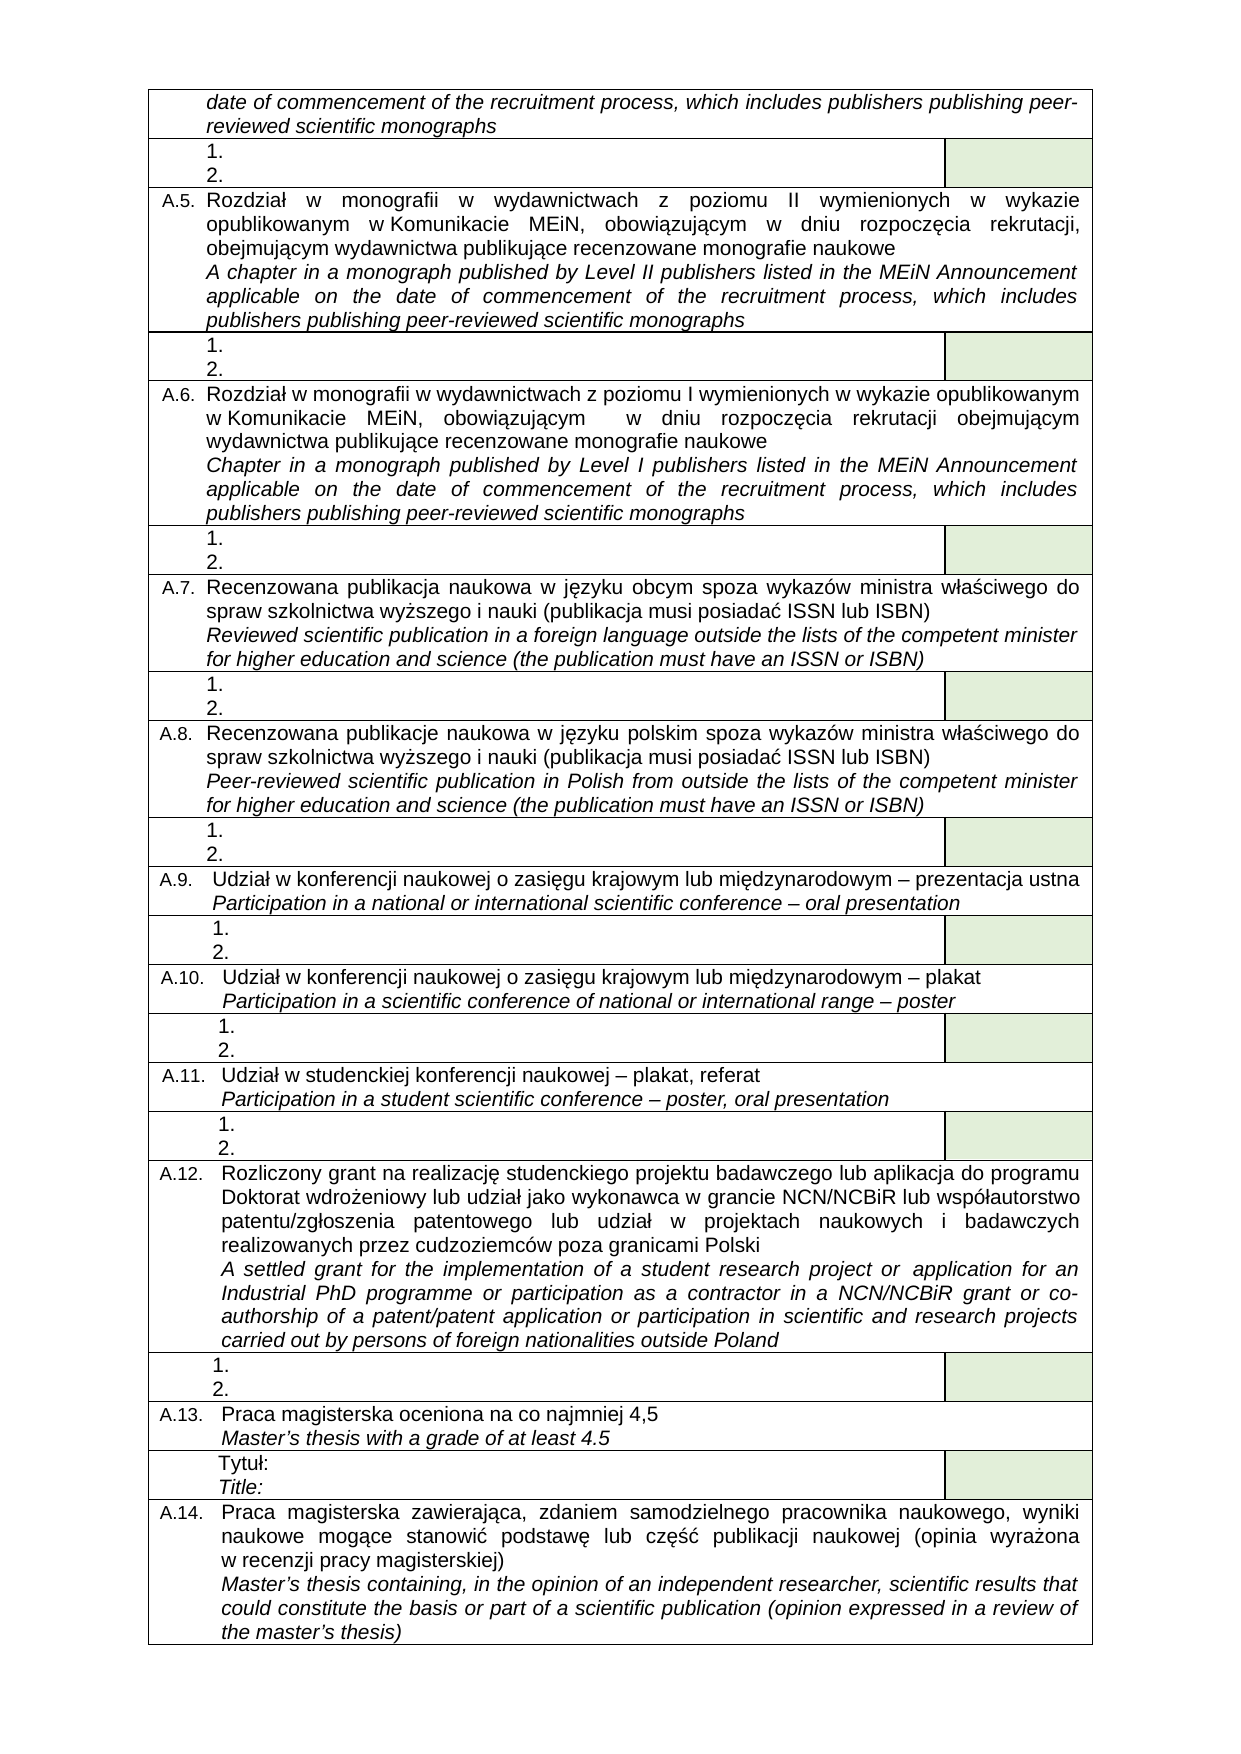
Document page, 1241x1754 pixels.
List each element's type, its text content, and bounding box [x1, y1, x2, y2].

table_cell 1. 2. [149, 526, 944, 574]
table_cell Recenzowana publikacja naukowa w języku obcym spoza wykazów ministra właściwego do spraw szkolnictwa wyższego i nauki (publikacja musi posiadać ISSN lub ISBN) Reviewed scientific publication in a foreign language outside the lists of the competent minister for higher education and science (the publication must have an ISSN or ISBN) [149, 575, 1092, 671]
table_cell [946, 916, 1092, 964]
table_cell 1. 2. [149, 818, 944, 866]
table_cell Rozdział w monografii w wydawnictwach z poziomu II wymienionych w wykazie opublikowanym w Komunikacie MEiN, obowiązującym w dniu rozpoczęcia rekrutacji, obejmującym wydawnictwa publikujące recenzowane monografie naukowe A chapter in a monograph published by Level II publishers listed in the MEiN Announcement applicable on the date of commencement of the recruitment process, which includes publishers publishing peer-reviewed scientific monographs [149, 188, 1092, 331]
table_cell Udział w konferencji naukowej o zasięgu krajowym lub międzynarodowym – plakat Participation in a scientific conference of national or international range – poster [149, 965, 1092, 1013]
table_cell Tytuł: Title: [149, 1451, 944, 1499]
table_cell 1. 2. [149, 139, 944, 187]
table_cell 1. 2. [149, 1014, 944, 1062]
table_cell Recenzowana publikacje naukowa w języku polskim spoza wykazów ministra właściwego do spraw szkolnictwa wyższego i nauki (publikacja musi posiadać ISSN lub ISBN) Peer-reviewed scientific publication in Polish from outside the lists of the competent minister for higher education and science (the publication must have an ISSN or ISBN) [149, 721, 1092, 817]
table_cell [946, 818, 1092, 866]
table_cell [149, 90, 1092, 138]
table_cell [946, 139, 1092, 187]
table_cell Rozdział w monografii w wydawnictwach z poziomu I wymienionych w wykazie opublikowanym w Komunikacie MEiN, obowiązującym w dniu rozpoczęcia rekrutacji obejmującym wydawnictwa publikujące recenzowane monografie naukowe Chapter in a monograph published by Level I publishers listed in the MEiN Announcement applicable on the date of commencement of the recruitment process, which includes publishers publishing peer-reviewed scientific monographs [149, 381, 1092, 525]
table_cell [946, 1112, 1092, 1159]
table_cell [946, 1451, 1092, 1499]
table_cell Rozliczony grant na realizację studenckiego projektu badawczego lub aplikacja do programu Doktorat wdrożeniowy lub udział jako wykonawca w grancie NCN/NCBiR lub współautorstwo patentu/zgłoszenia patentowego lub udział w projektach naukowych i badawczych realizowanych przez cudzoziemców poza granicami Polski A settled grant for the implementation of a student research project or application for an Industrial PhD programme or participation as a contractor in a NCN/NCBiR grant or co-authorship of a patent/patent application or participation in scientific and research projects carried out by persons of foreign nationalities outside Poland [149, 1161, 1092, 1352]
table_cell Praca magisterska oceniona na co najmniej 4,5 Master’s thesis with a grade of at least 4.5 [149, 1402, 1092, 1450]
table_cell 1. 2. [149, 916, 944, 964]
table_cell [946, 1353, 1092, 1401]
table_cell 1. 2. [149, 1353, 944, 1401]
table_cell Udział w studenckiej konferencji naukowej – plakat, referat Participation in a student scientific conference – poster, oral presentation [149, 1063, 1092, 1111]
table_cell Praca magisterska zawierająca, zdaniem samodzielnego pracownika naukowego, wyniki naukowe mogące stanowić podstawę lub część publikacji naukowej (opinia wyrażona w recenzji pracy magisterskiej) Master’s thesis containing, in the opinion of an independent researcher, scientific results that could constitute the basis or part of a scientific publication (opinion expressed in a review of the master’s thesis) [149, 1500, 1092, 1644]
table_cell 1. 2. [149, 1112, 944, 1159]
table_cell [946, 333, 1092, 380]
table_cell [946, 1014, 1092, 1062]
table_cell Udział w konferencji naukowej o zasięgu krajowym lub międzynarodowym – prezentacja ustna Participation in a national or international scientific conference – oral presentation [149, 867, 1092, 915]
table_cell [946, 672, 1092, 720]
table_cell [946, 526, 1092, 574]
table_cell 1. 2. [149, 672, 944, 720]
table_cell 1. 2. [149, 333, 944, 380]
